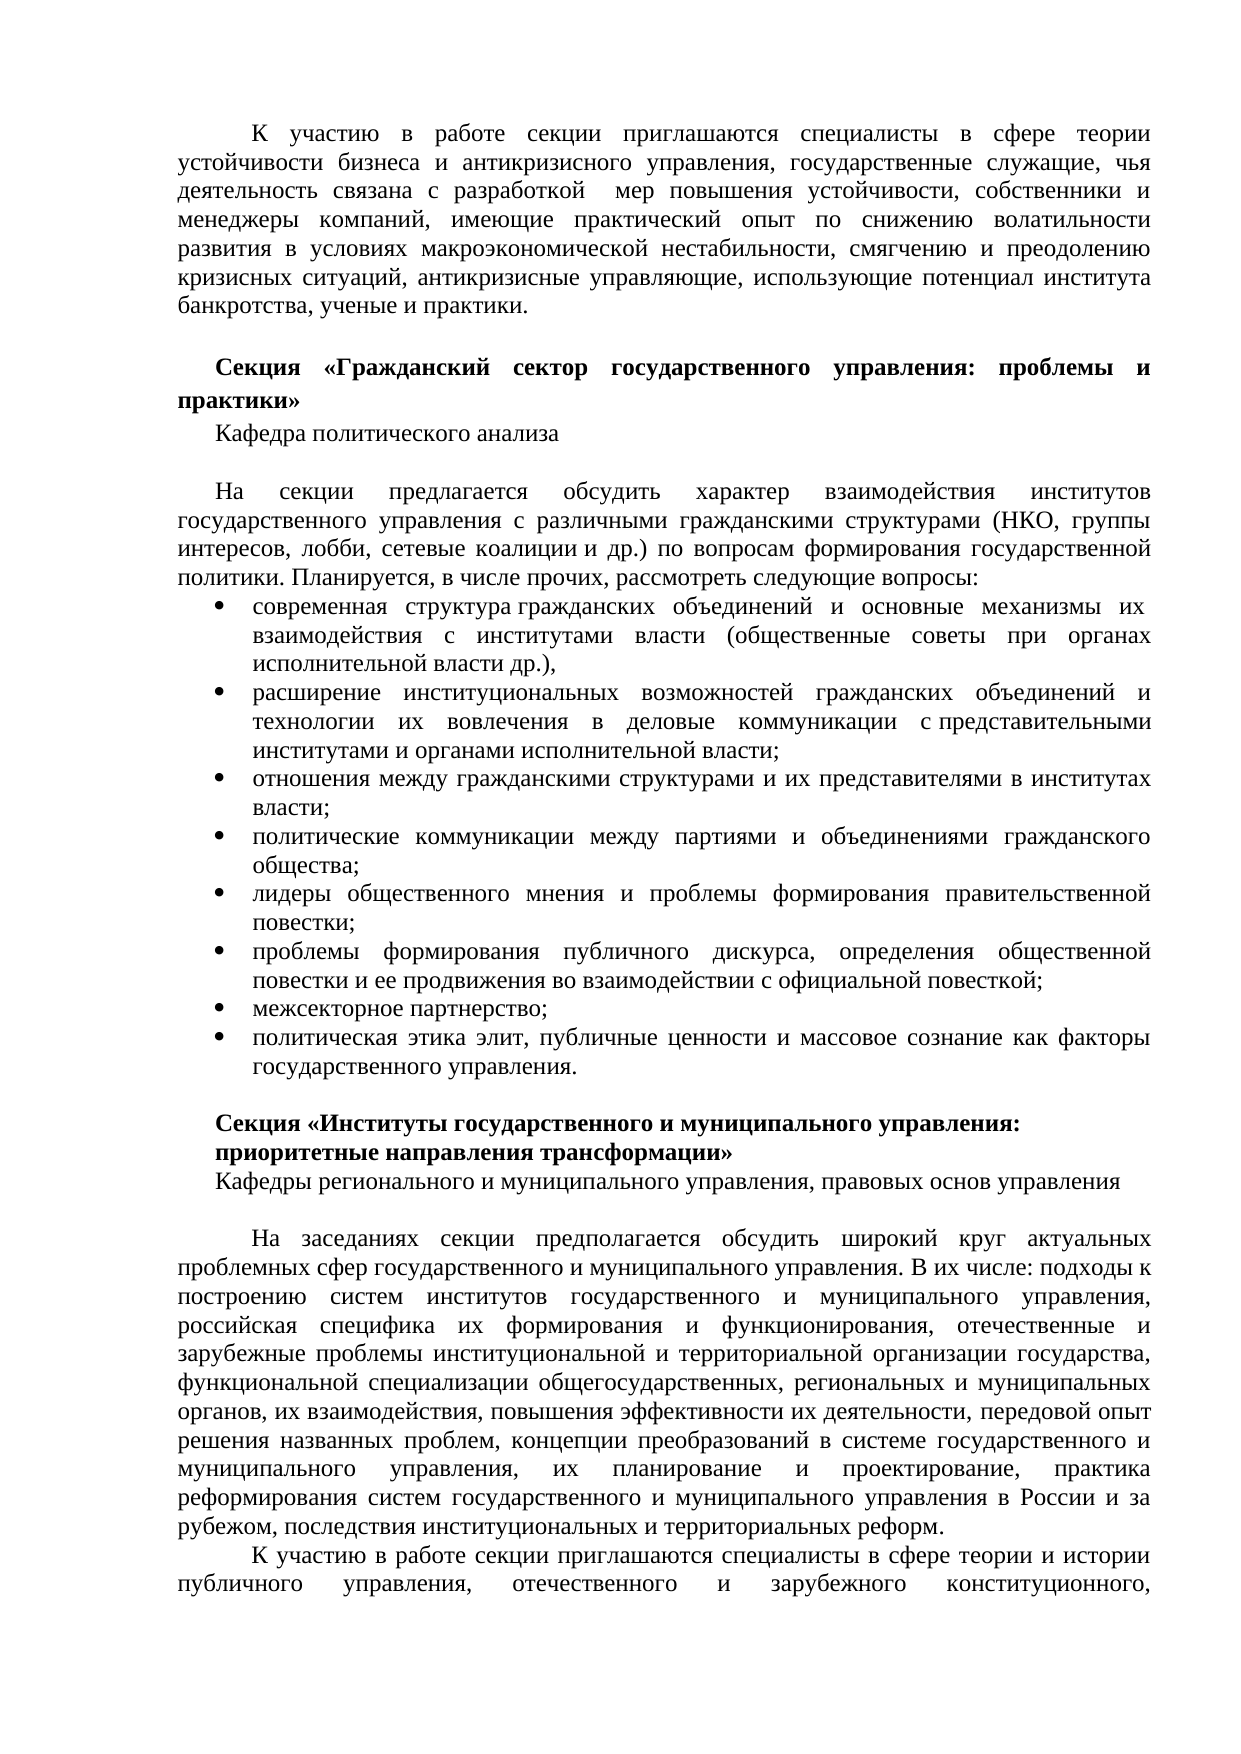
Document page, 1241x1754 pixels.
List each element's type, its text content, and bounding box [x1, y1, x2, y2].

list лидеры общественного мнения и проблемы формирования правительственной повестки; [215, 878, 1152, 936]
text К участию в работе секции приглашаются специалисты в сфере теории устойчивости бизнеса и антикризисного управления, государственные служащие, чья деятельность связана с разработкой мер повышения устойчивости, собственники и менеджеры компаний, имеющие практический опыт по снижению волатильности развития в условиях макроэкономической нестабильности, смягчению и преодолению кризисных ситуаций, антикризисные управляющие, использующие потенциал института банкротства, ученые и практики. [177, 118, 1152, 319]
list проблемы формирования публичного дискурса, определения общественной повестки и ее продвижения во взаимодействии с официальной повесткой; [215, 936, 1152, 993]
text На заседаниях секции предполагается обсудить широкий круг актуальных проблемных сфер государственного и муниципального управления. В их числе: подходы к построению систем институтов государственного и муниципального управления, российская специфика их формирования и функционирования, отечественные и зарубежные проблемы институциональной и территориальной организации государства, функциональной специализации общегосударственных, региональных и муниципальных органов, их взаимодействия, повышения эффективности их деятельности, передовой опыт решения названных проблем, концепции преобразований в системе государственного и муниципального управления, их планирование и проектирование, практика реформирования систем государственного и муниципального управления в России и за рубежом, последствия институциональных и территориальных реформ. [177, 1223, 1152, 1540]
list межсекторное партнерство; [215, 993, 1152, 1022]
list политические коммуникации между партиями и объединениями гражданского общества; [215, 821, 1152, 878]
text Секция «Институты государственного и муниципального управления: приоритетные направления трансформации» [215, 1108, 1152, 1166]
list отношения между гражданскими структурами и их представителями в институтах власти; [215, 763, 1152, 821]
list политическая этика элит, публичные ценности и массовое сознание как факторы государственного управления. [215, 1022, 1152, 1080]
text Кафедра политического анализа [215, 418, 1152, 447]
list расширение институциональных возможностей гражданских объединений и технологии их вовлечения в деловые коммуникации с представительными институтами и органами исполнительной власти; [215, 677, 1152, 763]
text Кафедры регионального и муниципального управления, правовых основ управления [215, 1166, 1152, 1195]
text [177, 1540, 1152, 1597]
list современная структура гражданских объединений и основные механизмы их взаимодействия с институтами власти (общественные советы при органах исполнительной власти др.), [215, 591, 1152, 677]
text На секции предлагается обсудить характер взаимодействия институтов государственного управления с различными гражданскими структурами (НКО, группы интересов, лобби, сетевые коалиции и др.) по вопросам формирования государственной политики. Планируется, в числе прочих, рассмотреть следующие вопросы: [177, 476, 1152, 591]
text Секция «Гражданский сектор государственного управления: проблемы и практики» [177, 352, 1152, 414]
